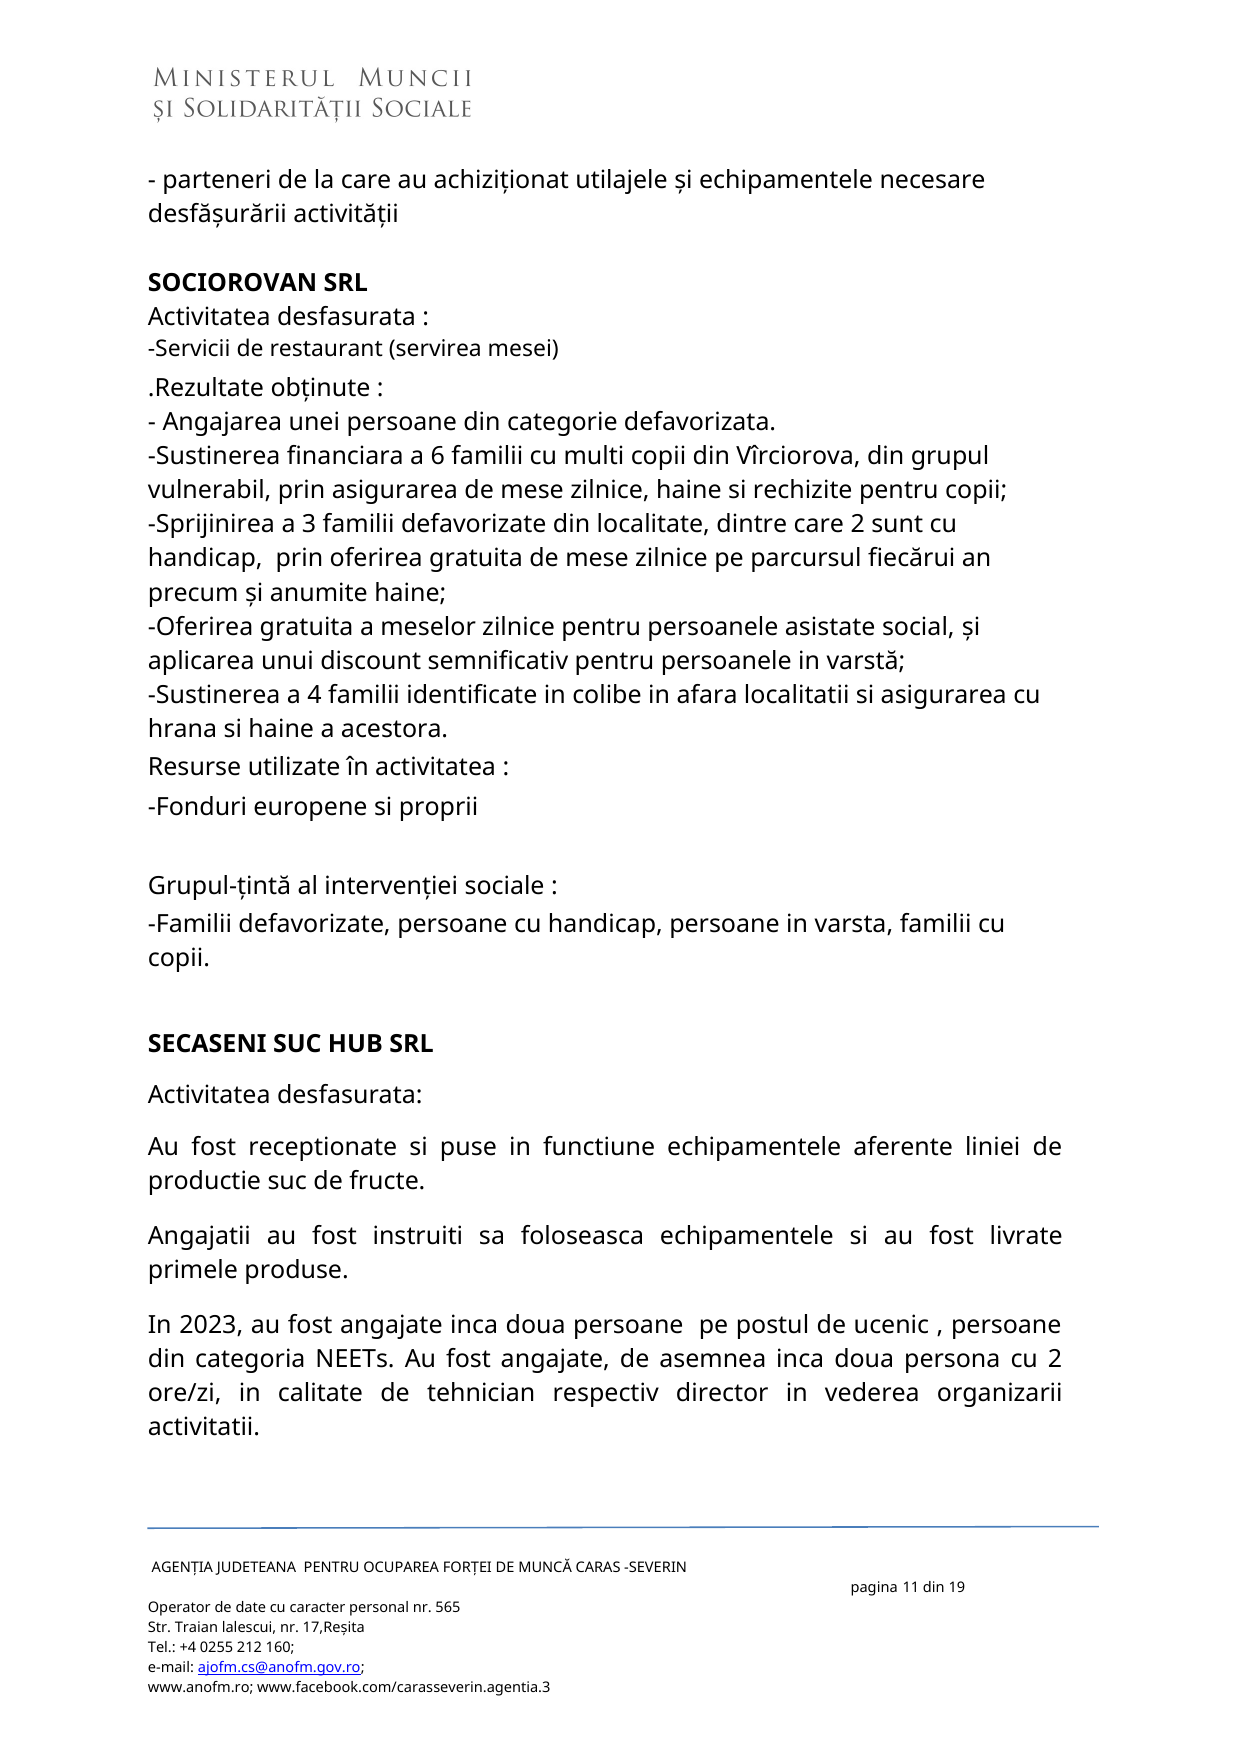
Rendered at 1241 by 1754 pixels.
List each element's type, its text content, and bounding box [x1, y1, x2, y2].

text -Sustinerea financiara a 6 familii cu multi copii din Vîrciorova, din grupul vulnerabil, prin asigurarea de mese zilnice, haine si rechizite pentru copii; [148, 438, 1064, 506]
text Resurse utilizate în activitatea : [148, 749, 1064, 783]
text In 2023, au fost angajate inca doua persoane pe postul de ucenic , persoane din categoria NEETs. Au fost angajate, de asemnea inca doua persona cu 2 ore/zi, in calitate de tehnician respectiv director in vederea organizarii activitatii. [148, 1307, 1064, 1443]
text Activitatea desfasurata : [148, 298, 1064, 332]
text -Familii defavorizate, persoane cu handicap, persoane in varsta, familii cu copii. [148, 906, 1064, 974]
text -Sprijinirea a 3 familii defavorizate din localitate, dintre care 2 sunt cu handicap, prin oferirea gratuita de mese zilnice pe parcursul fiecărui an precum şi anumite haine; [148, 506, 1064, 608]
text SECASENI SUC HUB SRL [148, 1026, 1064, 1059]
text - parteneri de la care au achiziționat utilajele și echipamentele necesare desfășurării activității [148, 107, 1064, 230]
picture [147, 59, 471, 129]
text Activitatea desfasurata: [148, 1077, 1064, 1111]
text -Oferirea gratuita a meselor zilnice pentru persoanele asistate social, şi aplicarea unui discount semnificativ pentru persoanele in varstă; [148, 608, 1064, 676]
text Angajatii au fost instruiti sa foloseasca echipamentele si au fost livrate primele produse. [148, 1218, 1064, 1286]
text Au fost receptionate si puse in functiune echipamentele aferente liniei de productie suc de fructe. [148, 1129, 1064, 1197]
text - Angajarea unei persoane din categorie defavorizata. [148, 404, 1064, 438]
text .Rezultate obținute : [148, 370, 1064, 404]
text SOCIOROVAN SRL [148, 230, 1064, 298]
text -Sustinerea a 4 familii identificate in colibe in afara localitatii si asigurarea cu hrana si haine a acestora. [148, 676, 1064, 744]
text Grupul-țintă al intervenției sociale : [148, 867, 1064, 902]
text -Servicii de restaurant (servirea mesei) [148, 332, 1064, 363]
text -Fonduri europene si proprii [148, 789, 1064, 823]
